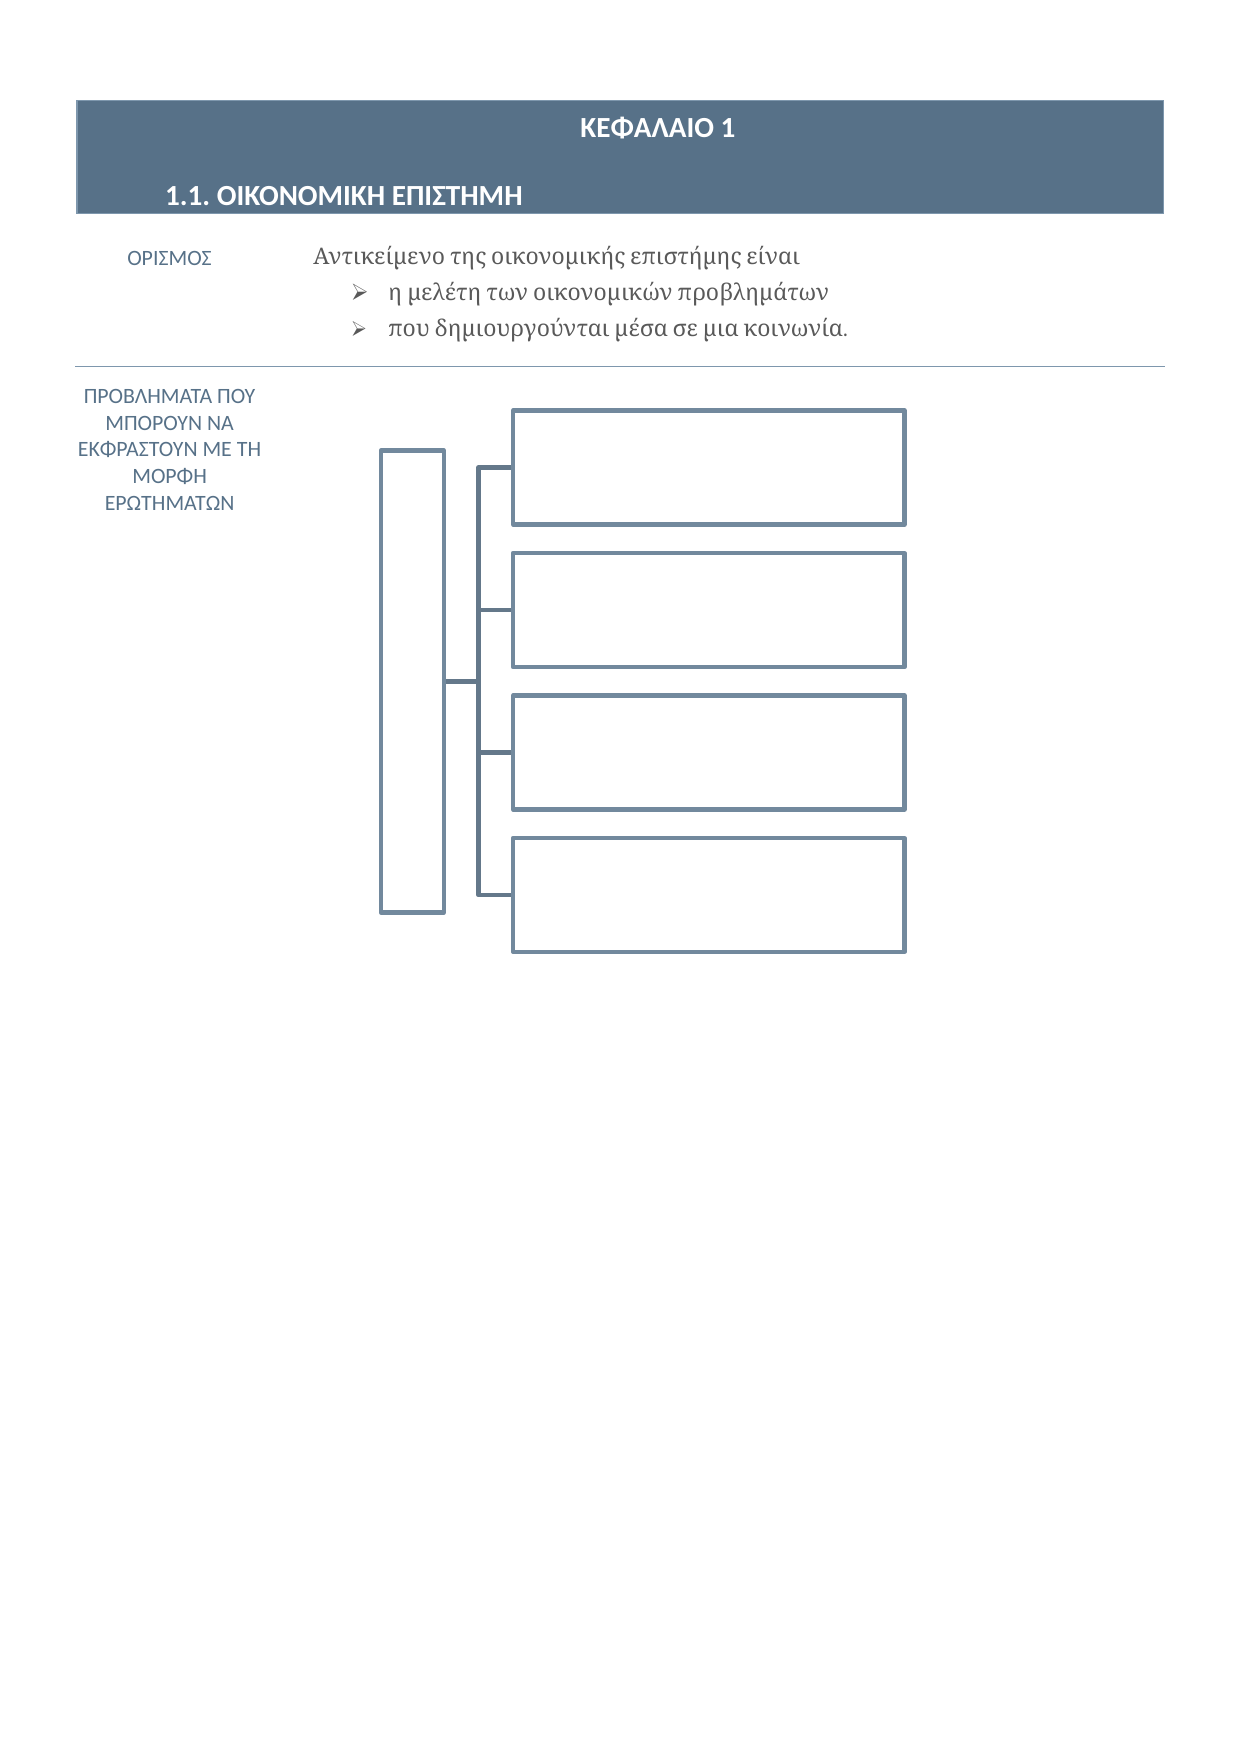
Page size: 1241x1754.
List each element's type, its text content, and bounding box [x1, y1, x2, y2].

table_header ΟΡΙΣΜΟΣ [75, 229, 313, 366]
table_cell [313, 367, 1165, 979]
text ΚΕΦΑΛΑΙΟ 1 [78, 101, 1163, 145]
text 1.1. Οικονομική Επιστήμη [78, 168, 1163, 213]
table_cell προβληματα που μπορουν να εκφραστουν με τη μορφη ερωτηματων [75, 367, 313, 979]
table_header Αντικείμενο της οικονομικής επιστήμης είναι η μελέτη των οικονομικών προβλημάτων που δημιουργούνται μέσα σε μια κοινωνία. [313, 229, 1165, 366]
